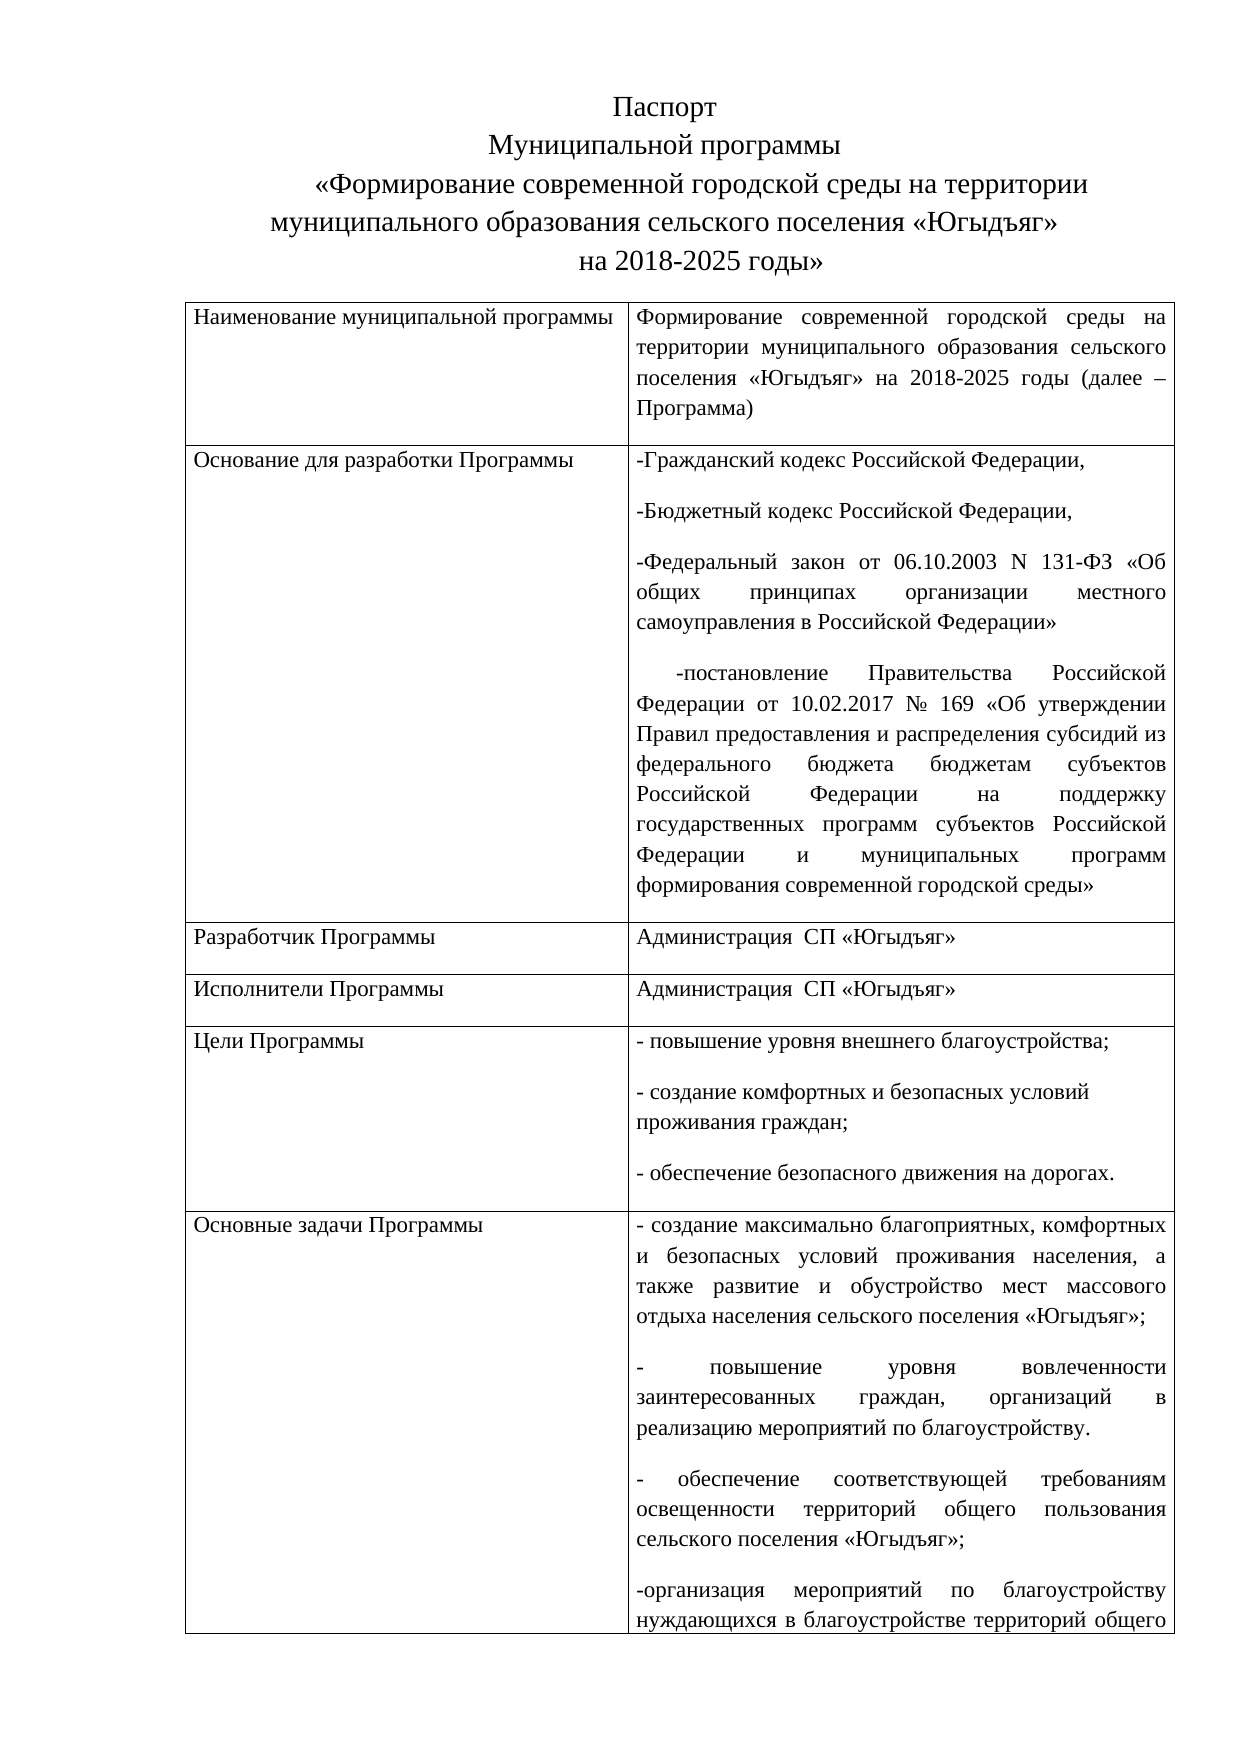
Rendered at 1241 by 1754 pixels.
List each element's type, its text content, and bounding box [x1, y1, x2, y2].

text Паспорт [177, 89, 1152, 122]
text на 2018-2025 годы» [177, 243, 1152, 276]
table_cell Разработчик Программы [186, 923, 628, 974]
table_header Формирование современной городской среды на территории муниципального образования сельского поселения «Югыдъяг» на 2018-2025 годы (далее – Программа) [629, 303, 1174, 445]
table_cell - повышение уровня внешнего благоустройства; - создание комфортных и безопасных условий проживания граждан; - обеспечение безопасного движения на дорогах. [629, 1027, 1174, 1211]
table_cell Администрация СП «Югыдъяг» [629, 975, 1174, 1026]
table_cell Основание для разработки Программы [186, 446, 628, 922]
table_cell Исполнители Программы [186, 975, 628, 1026]
table_cell Цели Программы [186, 1027, 628, 1211]
table_cell -Гражданский кодекс Российской Федерации, -Бюджетный кодекс Российской Федерации, -Федеральный закон от 06.10.2003 N 131-ФЗ «Об общих принципах организации местного самоуправления в Российской Федерации» -постановление Правительства Российской Федерации от 10.02.2017 № 169 «Об утверждении Правил предоставления и распределения субсидий из федерального бюджета бюджетам субъектов Российской Федерации на поддержку государственных программ субъектов Российской Федерации и муниципальных программ формирования современной городской среды» [629, 446, 1174, 922]
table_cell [629, 1212, 1174, 1633]
table_cell Администрация СП «Югыдъяг» [629, 923, 1174, 974]
text «Формирование современной городской среды на территории муниципального образования сельского поселения «Югыдъяг» [177, 166, 1152, 238]
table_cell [186, 1212, 628, 1633]
table_header Наименование муниципальной программы [186, 303, 628, 445]
text Муниципальной программы [177, 127, 1152, 161]
